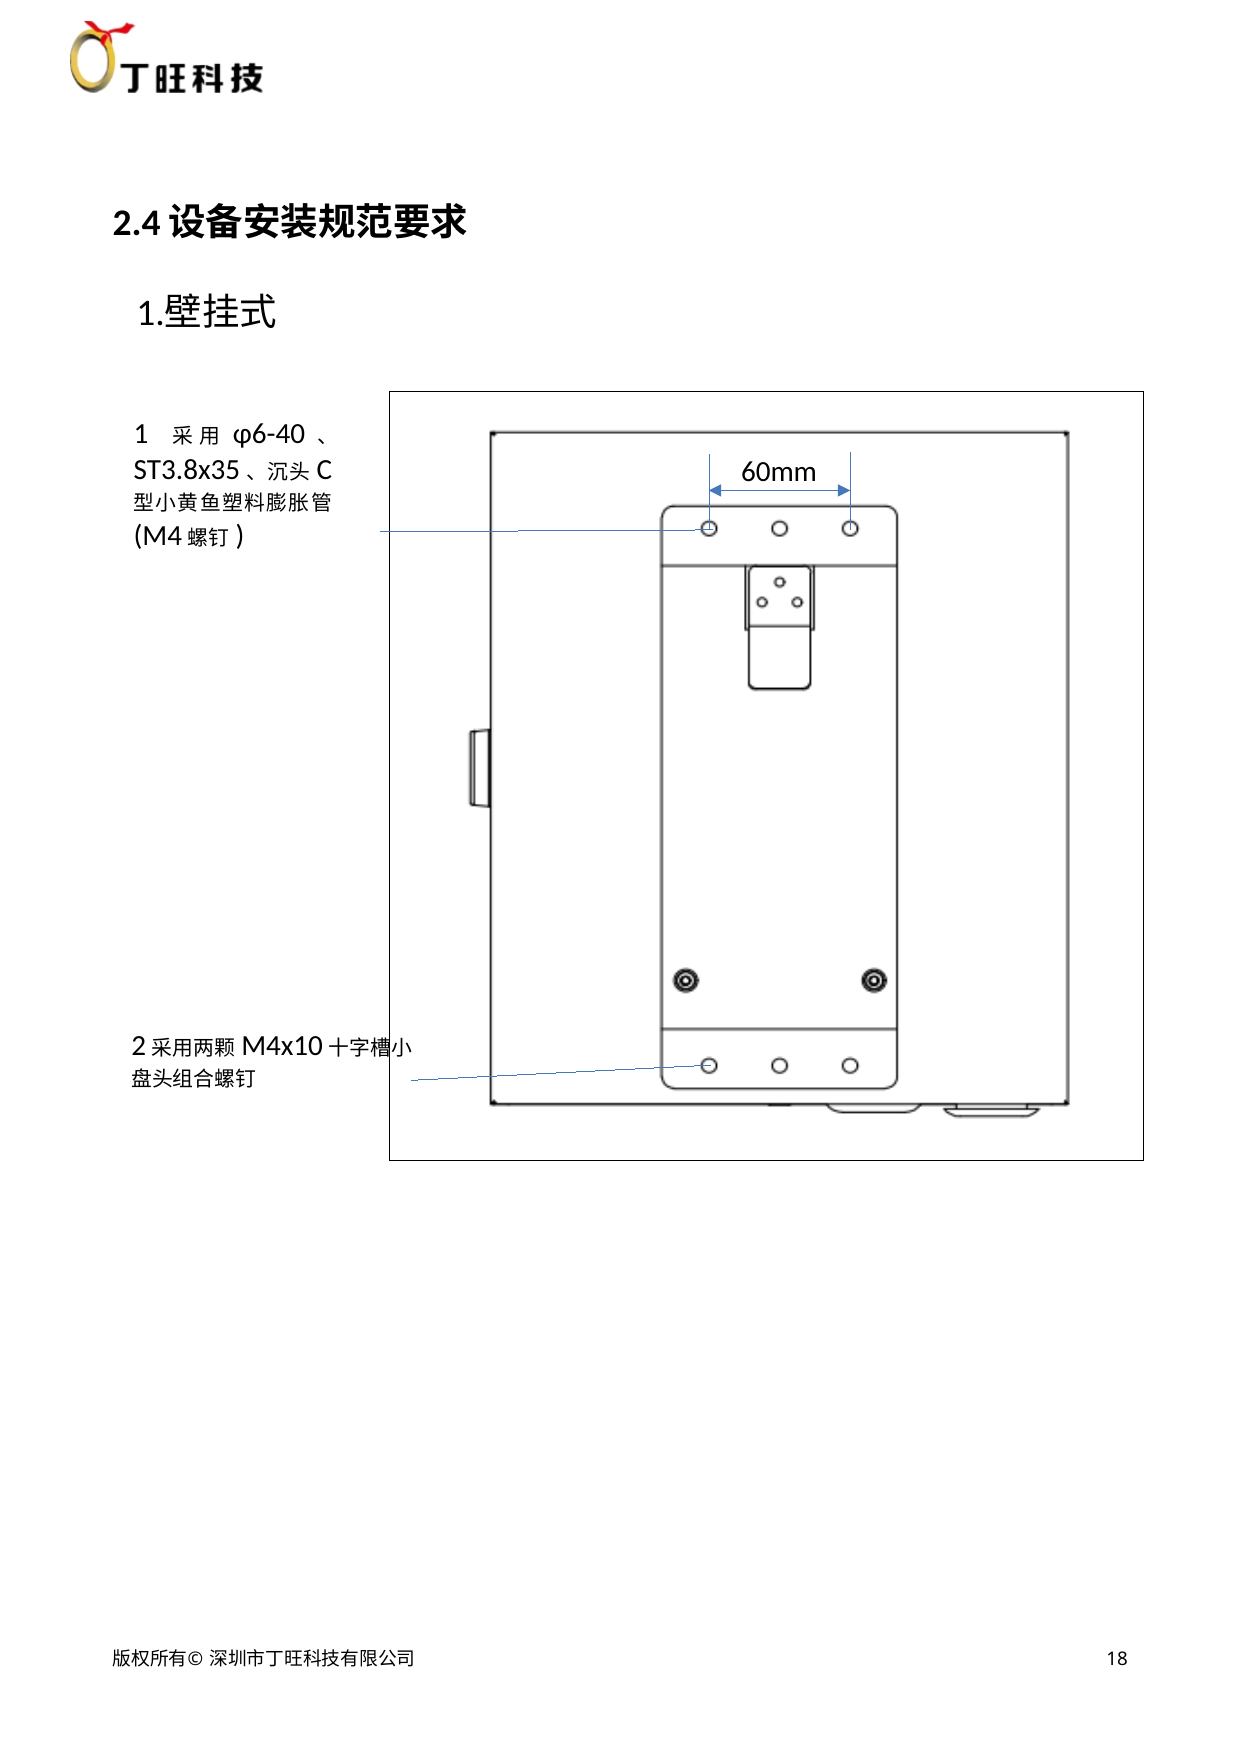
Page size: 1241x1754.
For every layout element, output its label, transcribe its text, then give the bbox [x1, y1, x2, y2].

list 1.壁挂式 [136, 277, 1128, 342]
list 2.4设备安装规范要求 [112, 187, 1128, 252]
picture [68, 20, 264, 94]
picture [390, 392, 1143, 1160]
